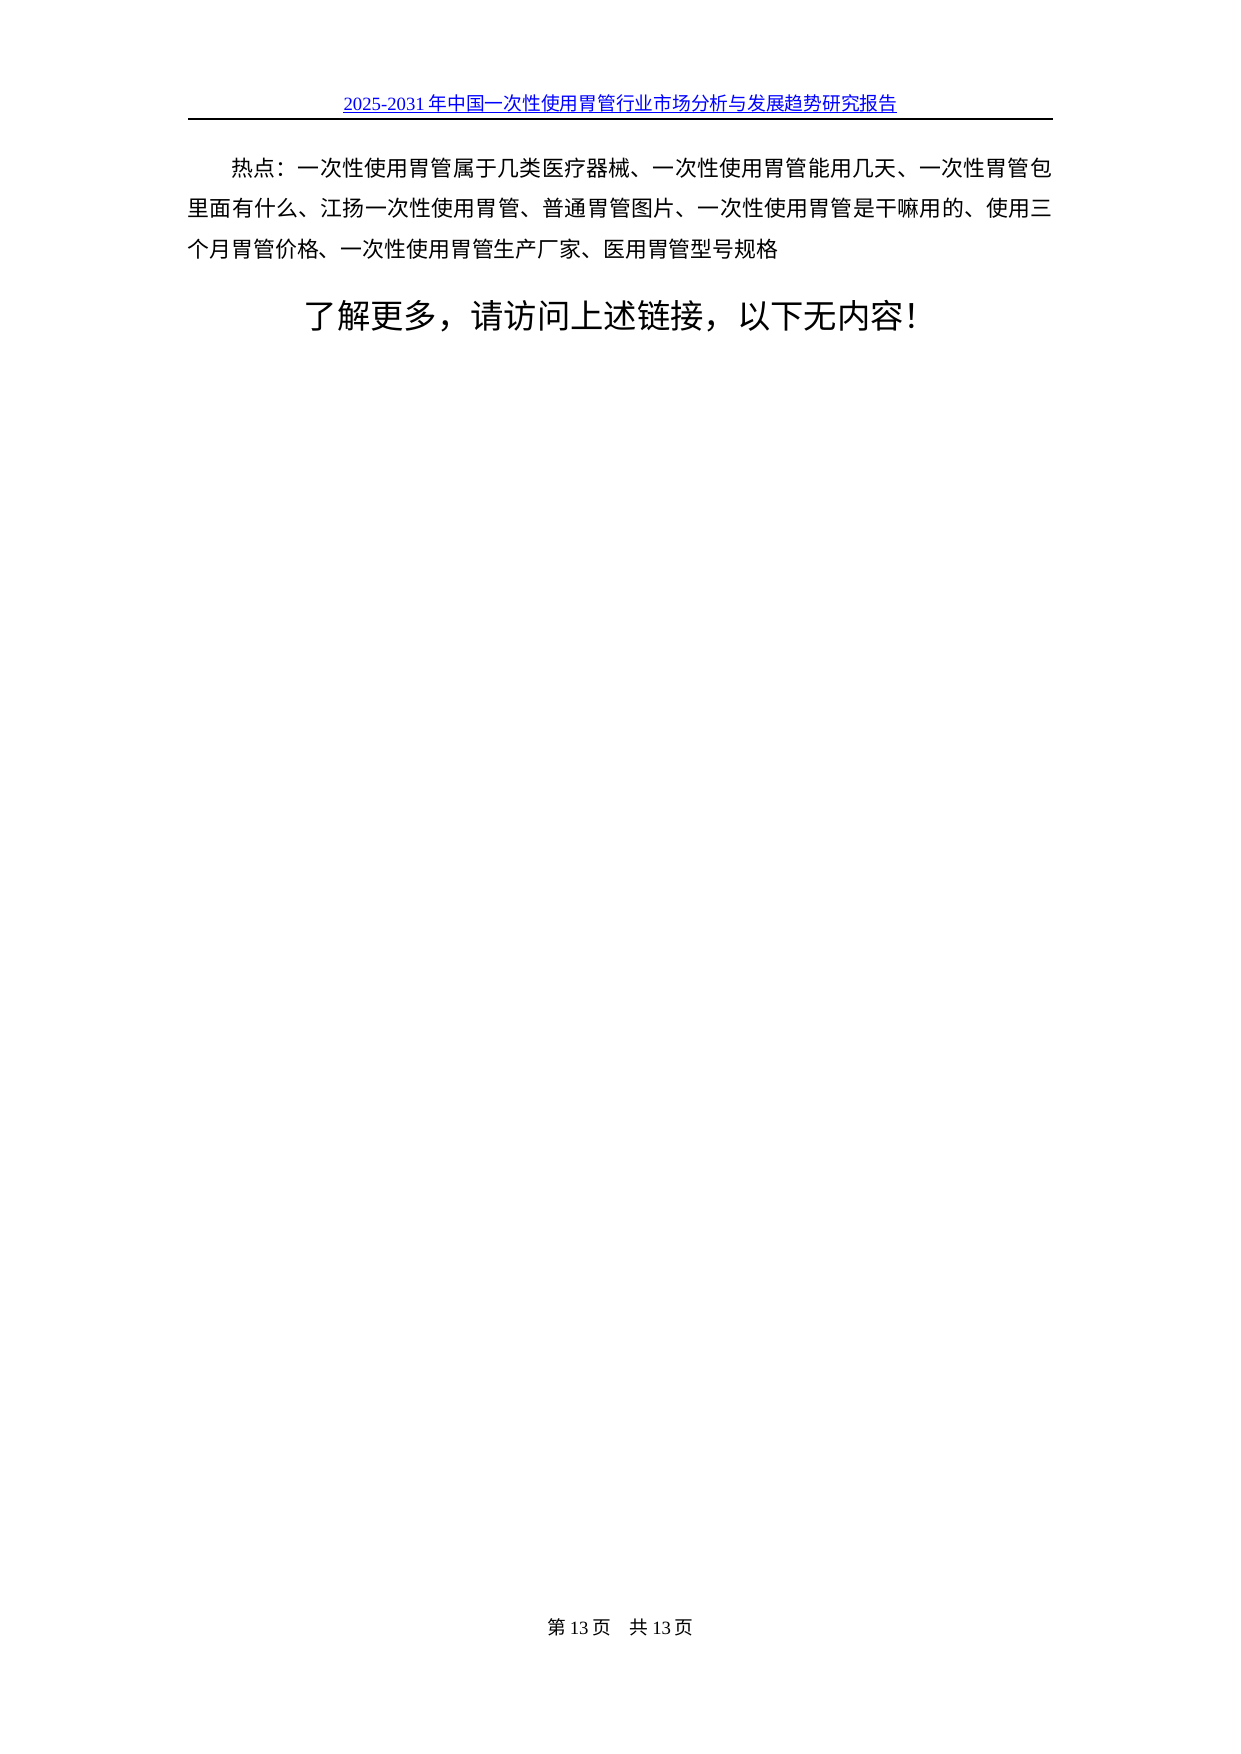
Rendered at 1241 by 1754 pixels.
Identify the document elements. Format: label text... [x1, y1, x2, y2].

title 了解更多，请访问上述链接，以下无内容！ [187, 282, 1053, 347]
text 热点：一次性使用胃管属于几类医疗器械、一次性使用胃管能用几天、一次性胃管包里面有什么、江扬一次性使用胃管、普通胃管图片、一次性使用胃管是干嘛用的、使用三个月胃管价格、一次性使用胃管生产厂家、医用胃管型号规格 [187, 150, 1053, 264]
